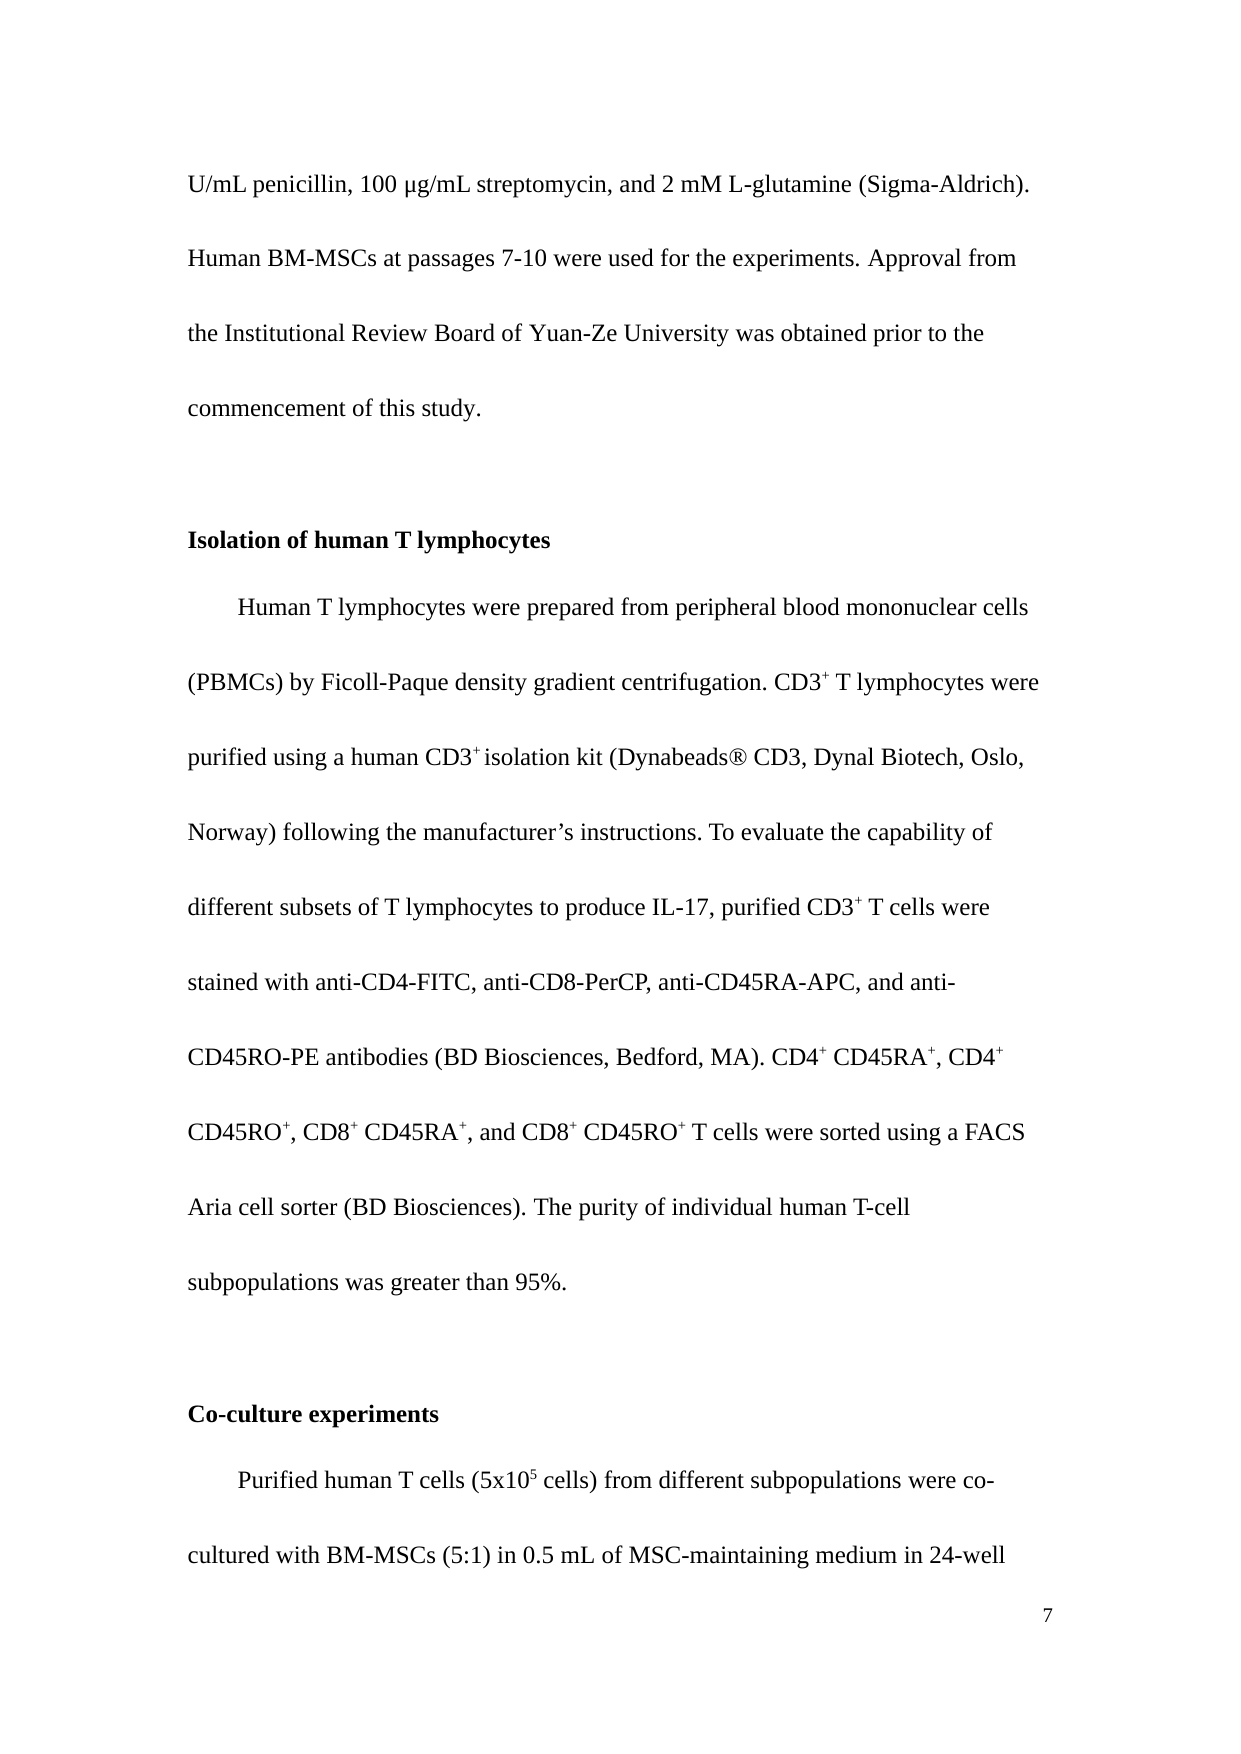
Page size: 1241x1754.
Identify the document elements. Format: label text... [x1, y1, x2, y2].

text Isolation of human T lymphocytes [187, 521, 1053, 559]
text Co-culture experiments [187, 1395, 1053, 1432]
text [187, 1461, 1053, 1574]
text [187, 164, 1053, 426]
text Human T lymphocytes were prepared from peripheral blood mononuclear cells (PBMCs) by Ficoll-Paque density gradient centrifugation. CD3+ T lymphocytes were purified using a human CD3+ isolation kit (Dynabeads® CD3, Dynal Biotech, Oslo, Norway) following the manufacturer’s instructions. To evaluate the capability of different subsets of T lymphocytes to produce IL-17, purified CD3+ T cells were stained with anti-CD4-FITC, anti-CD8-PerCP, anti-CD45RA-APC, and anti-CD45RO-PE antibodies (BD Biosciences, Bedford, MA). CD4+ CD45RA+, CD4+ CD45RO+, CD8+ CD45RA+, and CD8+ CD45RO+ T cells were sorted using a FACS Aria cell sorter (BD Biosciences). The purity of individual human T-cell subpopulations was greater than 95%. [187, 587, 1053, 1300]
